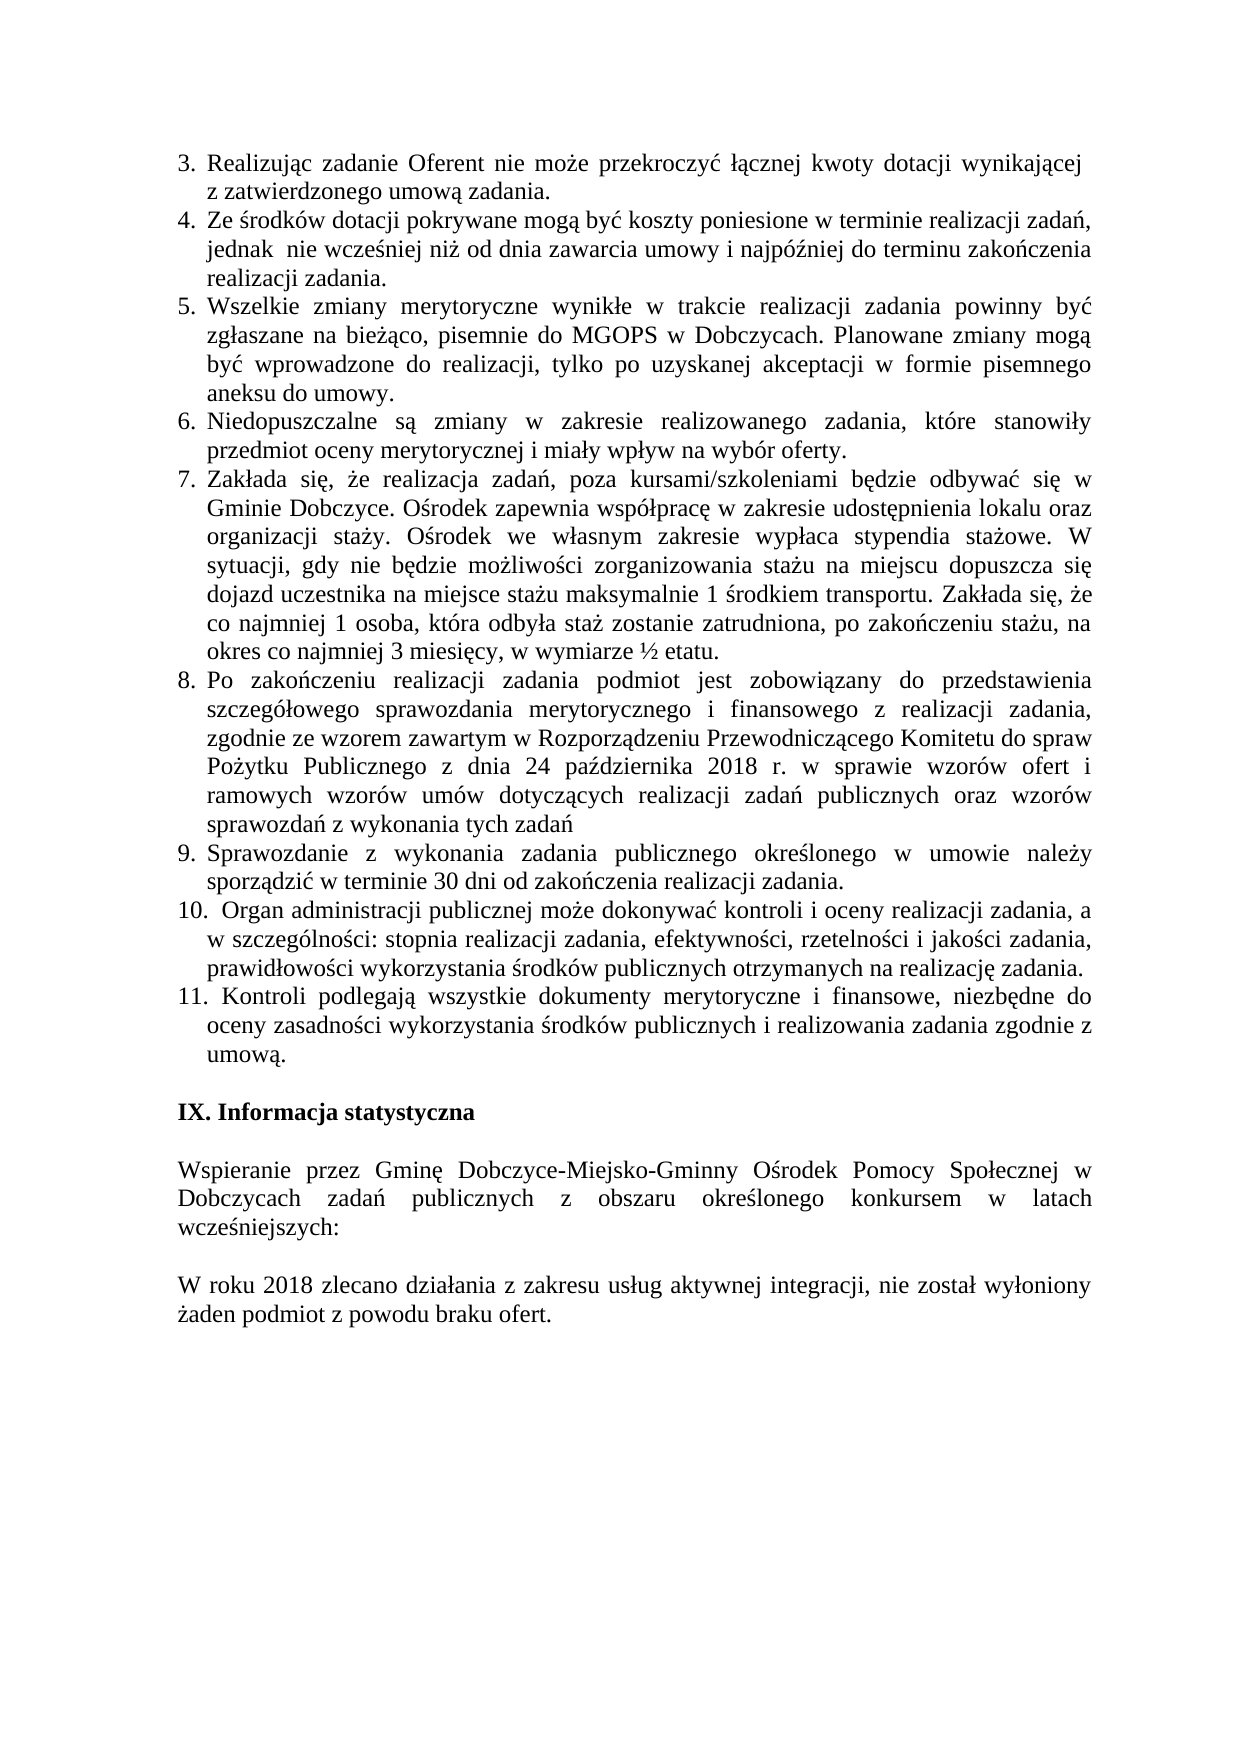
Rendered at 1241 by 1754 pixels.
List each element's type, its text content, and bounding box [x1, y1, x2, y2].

list Kontroli podlegają wszystkie dokumenty merytoryczne i finansowe, niezbędne do oceny zasadności wykorzystania środków publicznych i realizowania zadania zgodnie z umową. [177, 981, 1093, 1068]
list Po zakończeniu realizacji zadania podmiot jest zobowiązany do przedstawienia szczegółowego sprawozdania merytorycznego i finansowego z realizacji zadania, zgodnie ze wzorem zawartym w Rozporządzeniu Przewodniczącego Komitetu do spraw Pożytku Publicznego z dnia 24 października 2018 r. w sprawie wzorów ofert i ramowych wzorów umów dotyczących realizacji zadań publicznych oraz wzorów sprawozdań z wykonania tych zadań [177, 665, 1093, 838]
list Realizując zadanie Oferent nie może przekroczyć łącznej kwoty dotacji wynikającej z zatwierdzonego umową zadania. [177, 148, 1093, 205]
list Niedopuszczalne są zmiany w zakresie realizowanego zadania, które stanowiły przedmiot oceny merytorycznej i miały wpływ na wybór oferty. [177, 406, 1093, 464]
list Zakłada się, że realizacja zadań, poza kursami/szkoleniami będzie odbywać się w Gminie Dobczyce. Ośrodek zapewnia współpracę w zakresie udostępnienia lokalu oraz organizacji staży. Ośrodek we własnym zakresie wypłaca stypendia stażowe. W sytuacji, gdy nie będzie możliwości zorganizowania stażu na miejscu dopuszcza się dojazd uczestnika na miejsce stażu maksymalnie 1 środkiem transportu. Zakłada się, że co najmniej 1 osoba, która odbyła staż zostanie zatrudniona, po zakończeniu stażu, na okres co najmniej 3 miesięcy, w wymiarze ½ etatu. [177, 464, 1093, 665]
text IX. Informacja statystyczna [177, 1097, 1093, 1126]
list Sprawozdanie z wykonania zadania publicznego określonego w umowie należy sporządzić w terminie 30 dni od zakończenia realizacji zadania. [177, 838, 1093, 895]
list Organ administracji publicznej może dokonywać kontroli i oceny realizacji zadania, a w szczególności: stopnia realizacji zadania, efektywności, rzetelności i jakości zadania, prawidłowości wykorzystania środków publicznych otrzymanych na realizację zadania. [177, 895, 1093, 981]
text Wspieranie przez Gminę Dobczyce-Miejsko-Gminny Ośrodek Pomocy Społecznej w Dobczycach zadań publicznych z obszaru określonego konkursem w latach wcześniejszych: [177, 1155, 1093, 1241]
text W roku 2018 zlecano działania z zakresu usług aktywnej integracji, nie został wyłoniony żaden podmiot z powodu braku ofert. [177, 1270, 1093, 1328]
list Ze środków dotacji pokrywane mogą być koszty poniesione w terminie realizacji zadań, jednak nie wcześniej niż od dnia zawarcia umowy i najpóźniej do terminu zakończenia realizacji zadania. [177, 205, 1093, 291]
list Wszelkie zmiany merytoryczne wynikłe w trakcie realizacji zadania powinny być zgłaszane na bieżąco, pisemnie do MGOPS w Dobczycach. Planowane zmiany mogą być wprowadzone do realizacji, tylko po uzyskanej akceptacji w formie pisemnego aneksu do umowy. [177, 291, 1093, 406]
